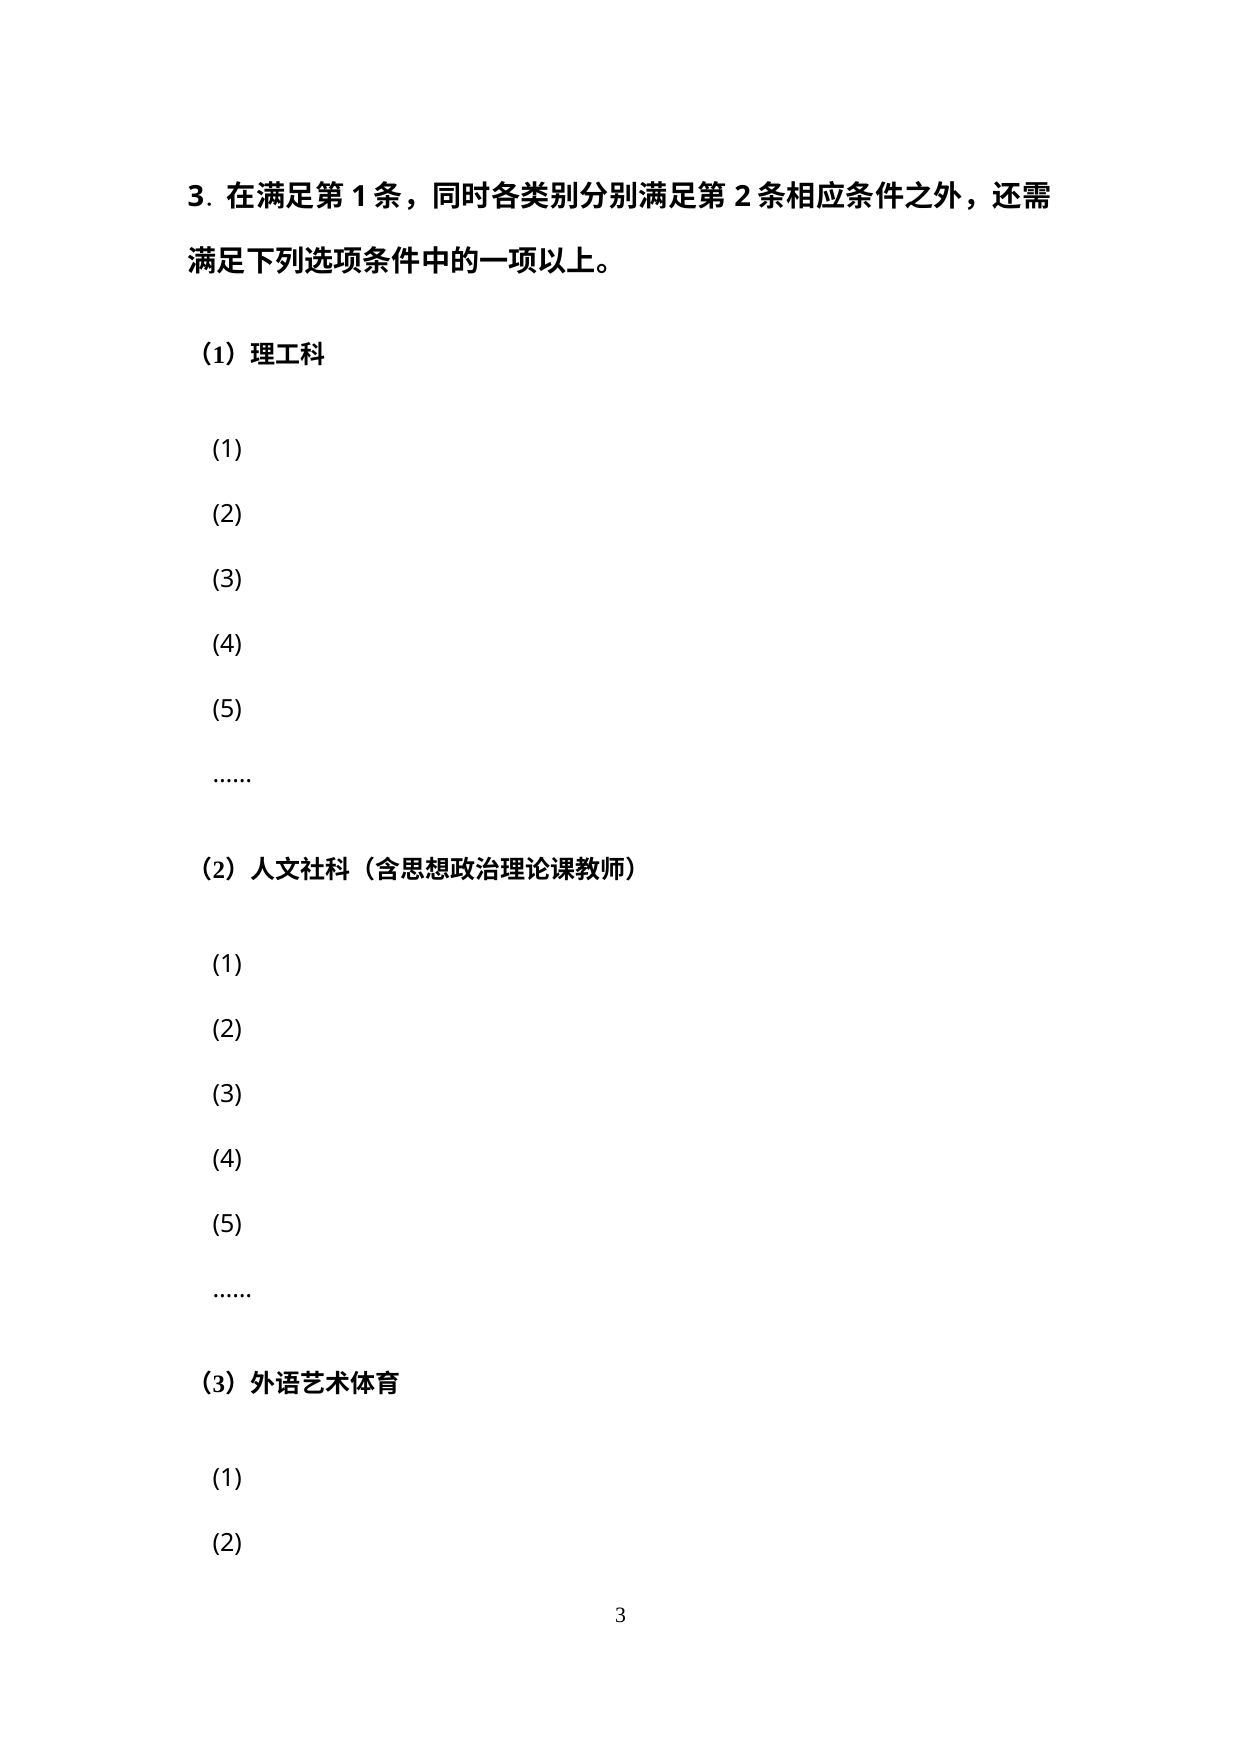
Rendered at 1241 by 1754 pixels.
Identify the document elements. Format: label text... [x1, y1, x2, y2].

text …… [187, 1255, 1053, 1320]
subtitle （3）外语艺术体育 [187, 1349, 1053, 1414]
text (3) [187, 546, 1053, 611]
text (2) [187, 481, 1053, 546]
text (2) [187, 995, 1053, 1060]
subtitle （1）理工科 [187, 320, 1053, 385]
subtitle （2）人文社科（含思想政治理论课教师） [187, 835, 1053, 900]
text (2) [187, 1509, 1053, 1574]
text (5) [187, 676, 1053, 741]
text …… [187, 741, 1053, 806]
text 3．在满足第1条，同时各类别分别满足第2条相应条件之外，还需满足下列选项条件中的一项以上。 [187, 161, 1053, 291]
text (4) [187, 1125, 1053, 1190]
text (5) [187, 1190, 1053, 1255]
text (4) [187, 611, 1053, 676]
text (1) [187, 416, 1053, 481]
text (1) [187, 1444, 1053, 1509]
text (3) [187, 1060, 1053, 1125]
text (1) [187, 930, 1053, 995]
